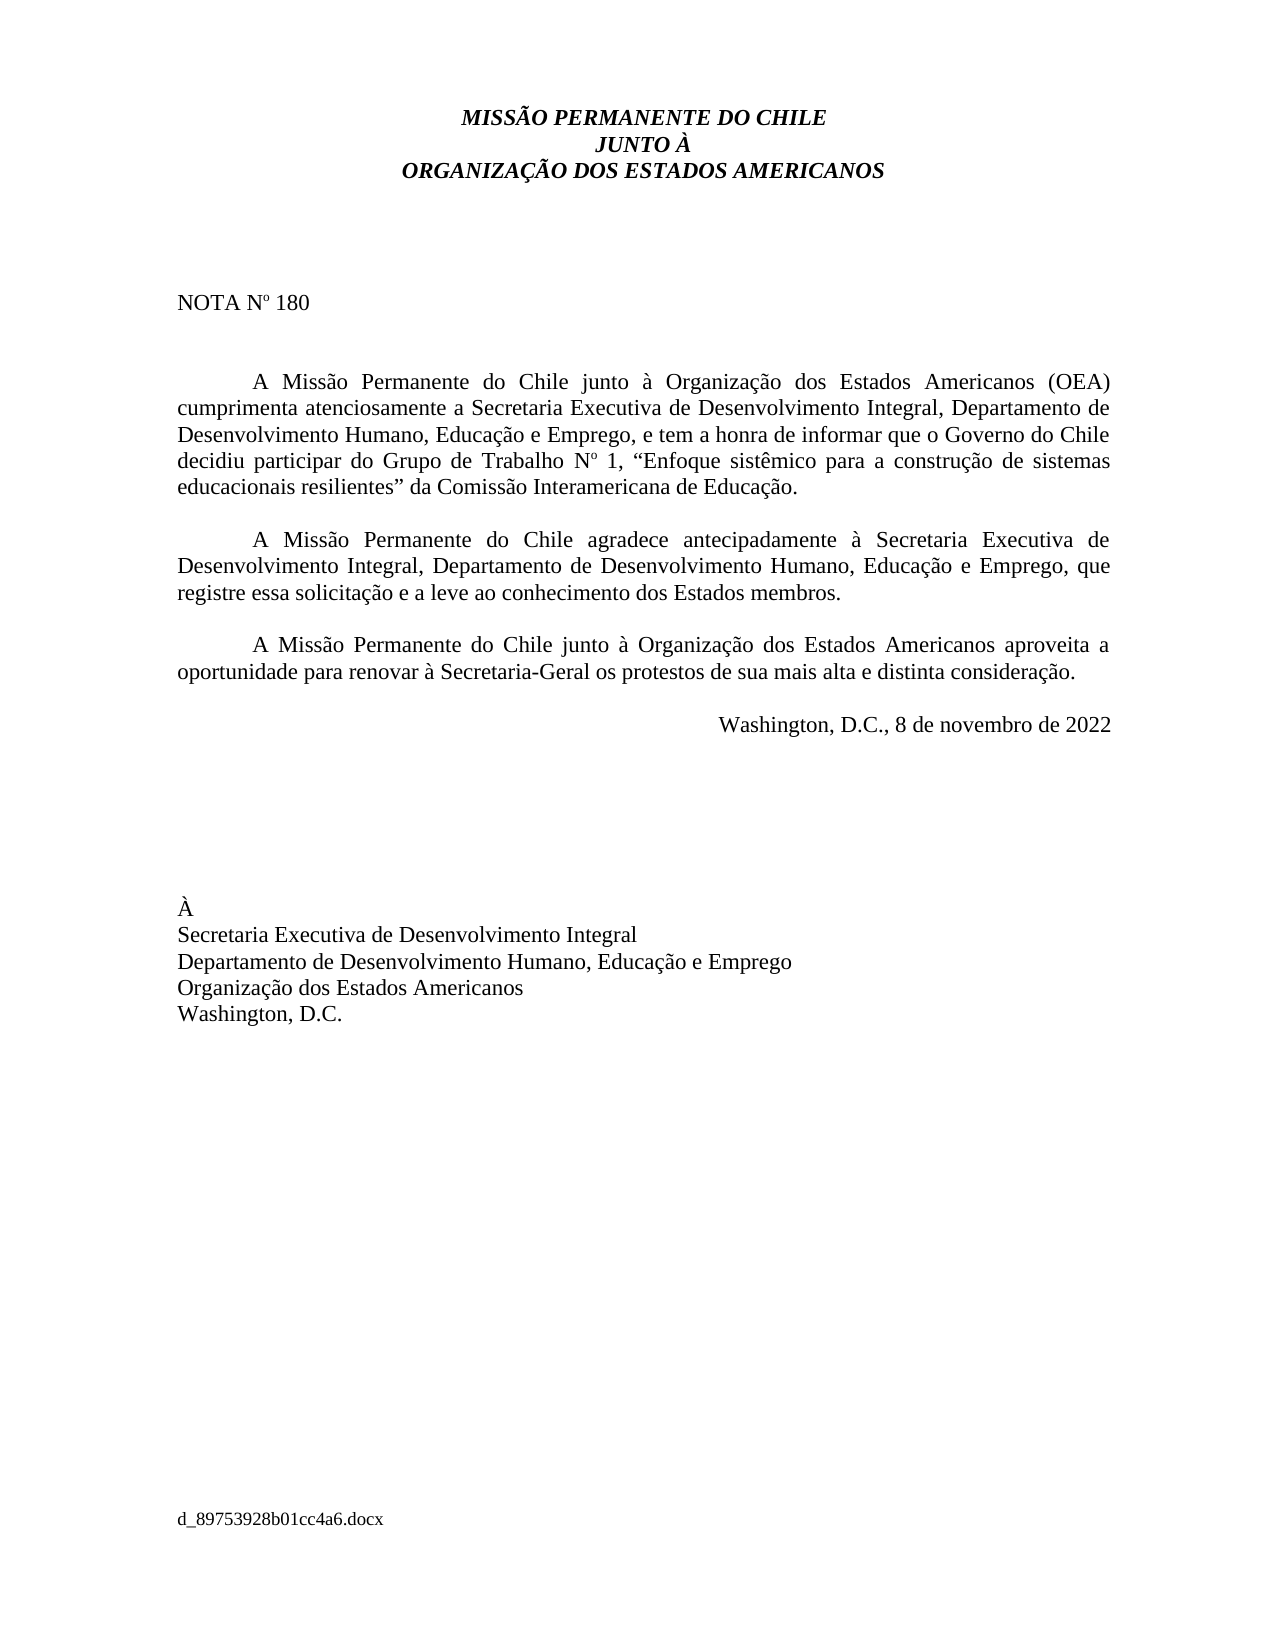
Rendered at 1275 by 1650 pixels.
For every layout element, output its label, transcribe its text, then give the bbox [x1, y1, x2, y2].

text Organização dos Estados Americanos [177, 974, 1111, 1001]
text MISSÃO PERMANENTE do chile [177, 104, 1111, 131]
text ORGANIZAÇÃO DOS ESTADOS AMERICANOS [177, 157, 1111, 183]
text nOTA no 180 [177, 289, 1111, 315]
text JUNTO À [177, 131, 1111, 157]
text A Missão Permanente do Chile agradece antecipadamente à Secretaria Executiva de Desenvolvimento Integral, Departamento de Desenvolvimento Humano, Educação e Emprego, que registre essa solicitação e a leve ao conhecimento dos Estados membros. [177, 526, 1111, 605]
text Washington, D.C. [177, 1001, 1111, 1027]
text Secretaria Executiva de Desenvolvimento Integral [177, 921, 1111, 948]
text Departamento de Desenvolvimento Humano, Educação e Emprego [177, 948, 1111, 974]
text À [177, 895, 1111, 921]
text A Missão Permanente do Chile junto à Organização dos Estados Americanos (OEA) cumprimenta atenciosamente a Secretaria Executiva de Desenvolvimento Integral, Departamento de Desenvolvimento Humano, Educação e Emprego, e tem a honra de informar que o Governo do Chile decidiu participar do Grupo de Trabalho no 1, “Enfoque sistêmico para a construção de sistemas educacionais resilientes” da Comissão Interamericana de Educação. [177, 368, 1111, 500]
text Washington, D.C., 8 de novembro de 2022 [177, 711, 1111, 737]
text A Missão Permanente do Chile junto à Organização dos Estados Americanos aproveita a oportunidade para renovar à Secretaria-Geral os protestos de sua mais alta e distinta consideração. [177, 632, 1111, 684]
